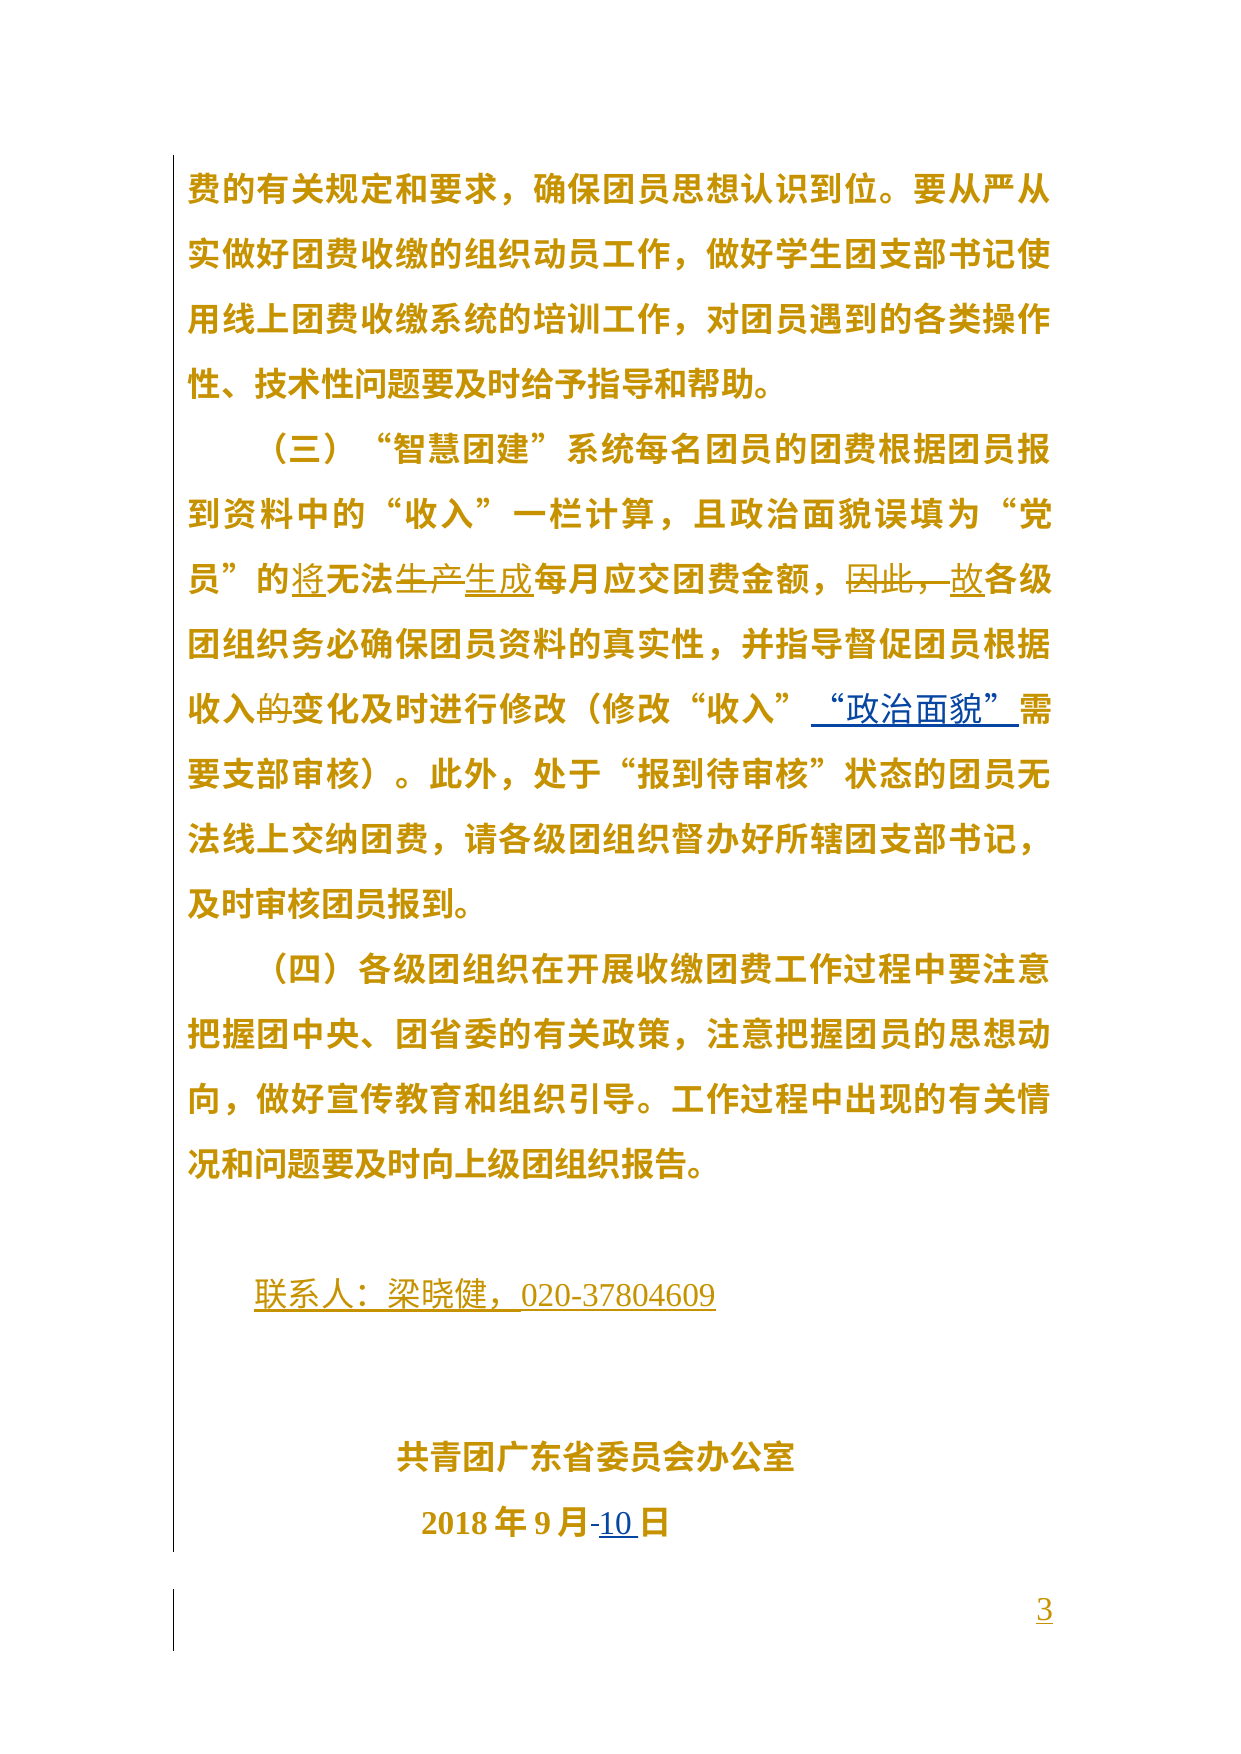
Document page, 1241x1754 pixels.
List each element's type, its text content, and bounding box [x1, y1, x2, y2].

text （四）各级团组织在开展收缴团费工作过程中要注意把握团中央、团省委的有关政策，注意把握团员的思想动向，做好宣传教育和组织引导。工作过程中出现的有关情况和问题要及时向上级团组织报告。 [187, 935, 1053, 1195]
text 2018年9月日 [187, 1487, 1053, 1552]
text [187, 155, 1053, 415]
text （三）“智慧团建”系统每名团员的团费根据团员报到资料中的“收入”一栏计算，且政治面貌误填为“党员”的无法每月应交团费金额，各级团组织务必确保团员资料的真实性，并指导督促团员根据收入变化及时进行修改（修改“收入”需要支部审核）。此外，处于“报到待审核”状态的团员无法线上交纳团费，请各级团组织督办好所辖团支部书记，及时审核团员报到。 [187, 415, 1053, 935]
text 共青团广东省委员会办公室 [187, 1422, 1053, 1487]
